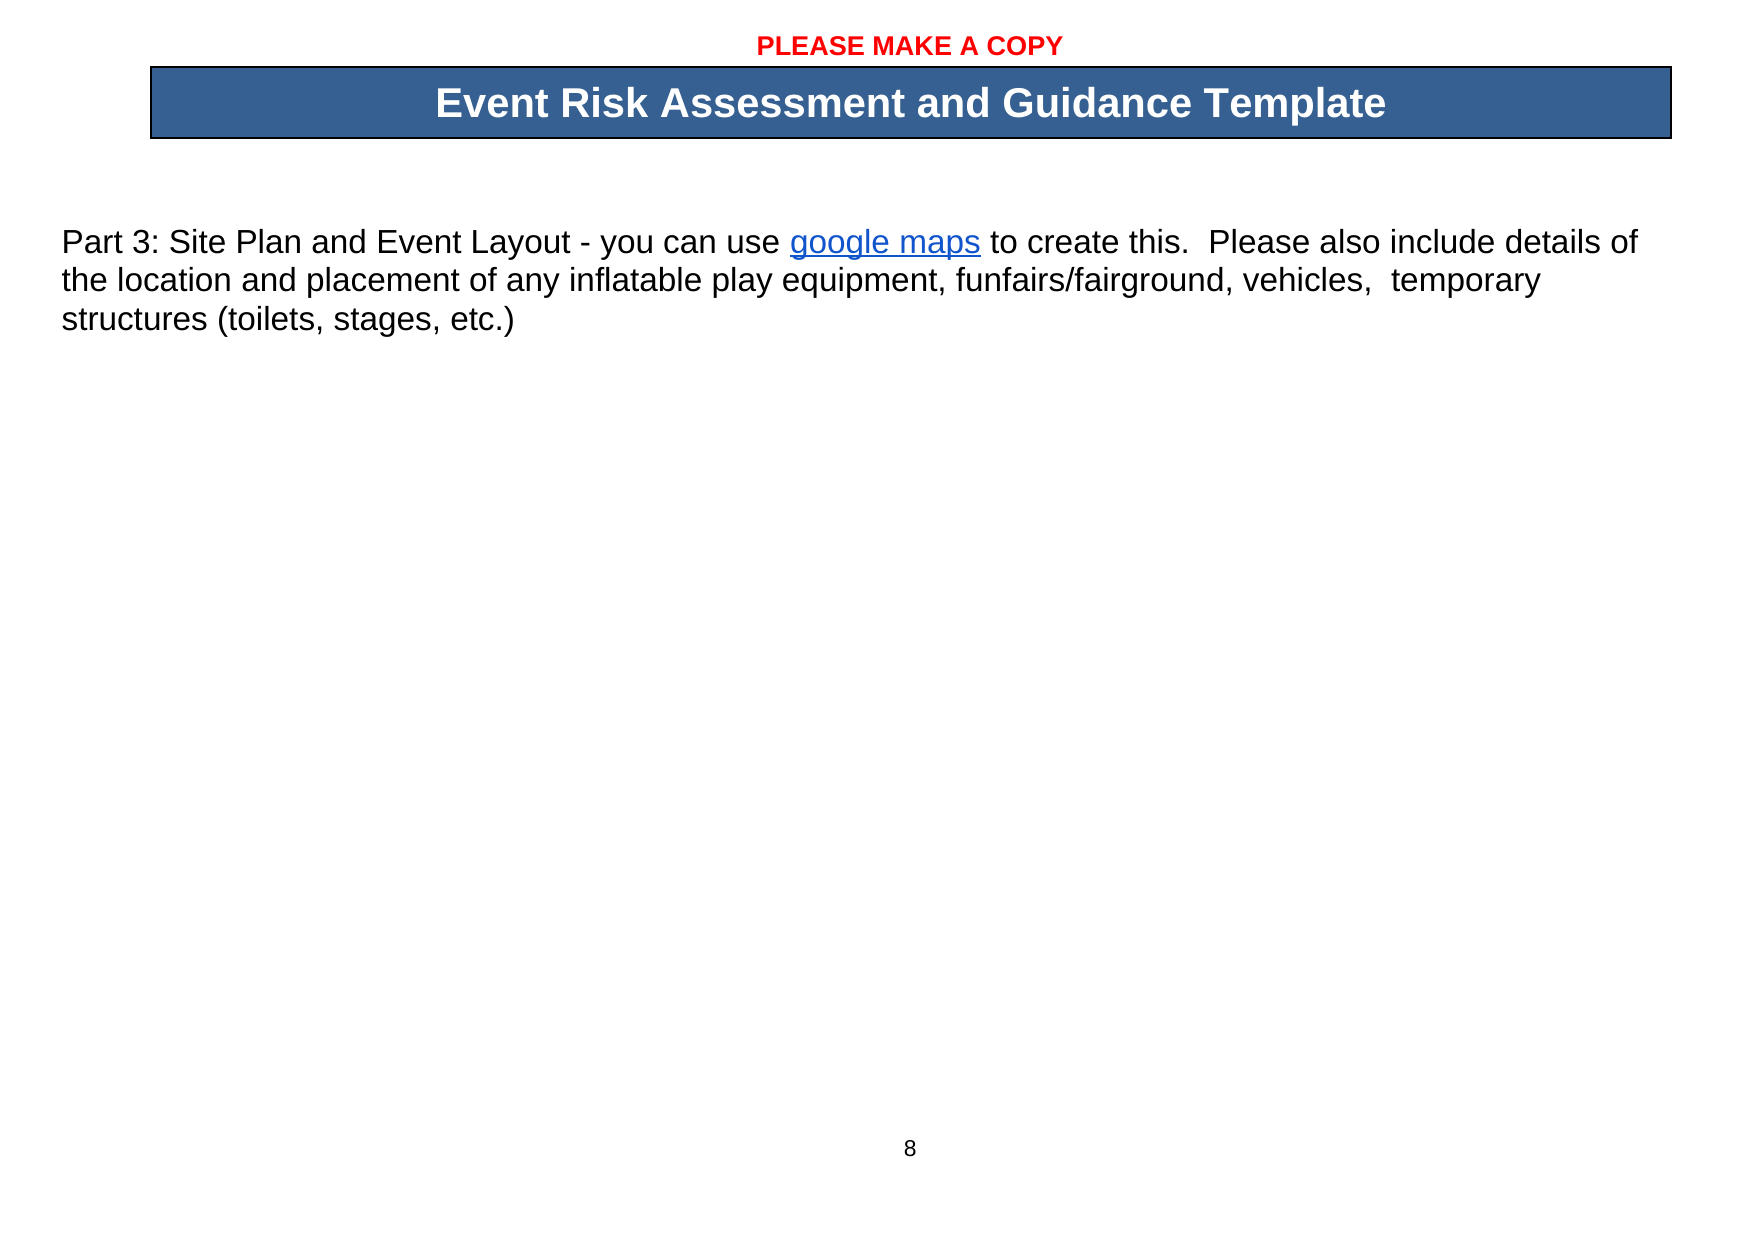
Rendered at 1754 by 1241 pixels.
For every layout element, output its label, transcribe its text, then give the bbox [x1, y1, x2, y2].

subtitle Part 3: Site Plan and Event Layout - you can use google maps to create this. Please also include details of the location and placement of any inflatable play equipment, funfairs/fairground, vehicles, temporary structures (toilets, stages, etc.) [61, 222, 1670, 337]
